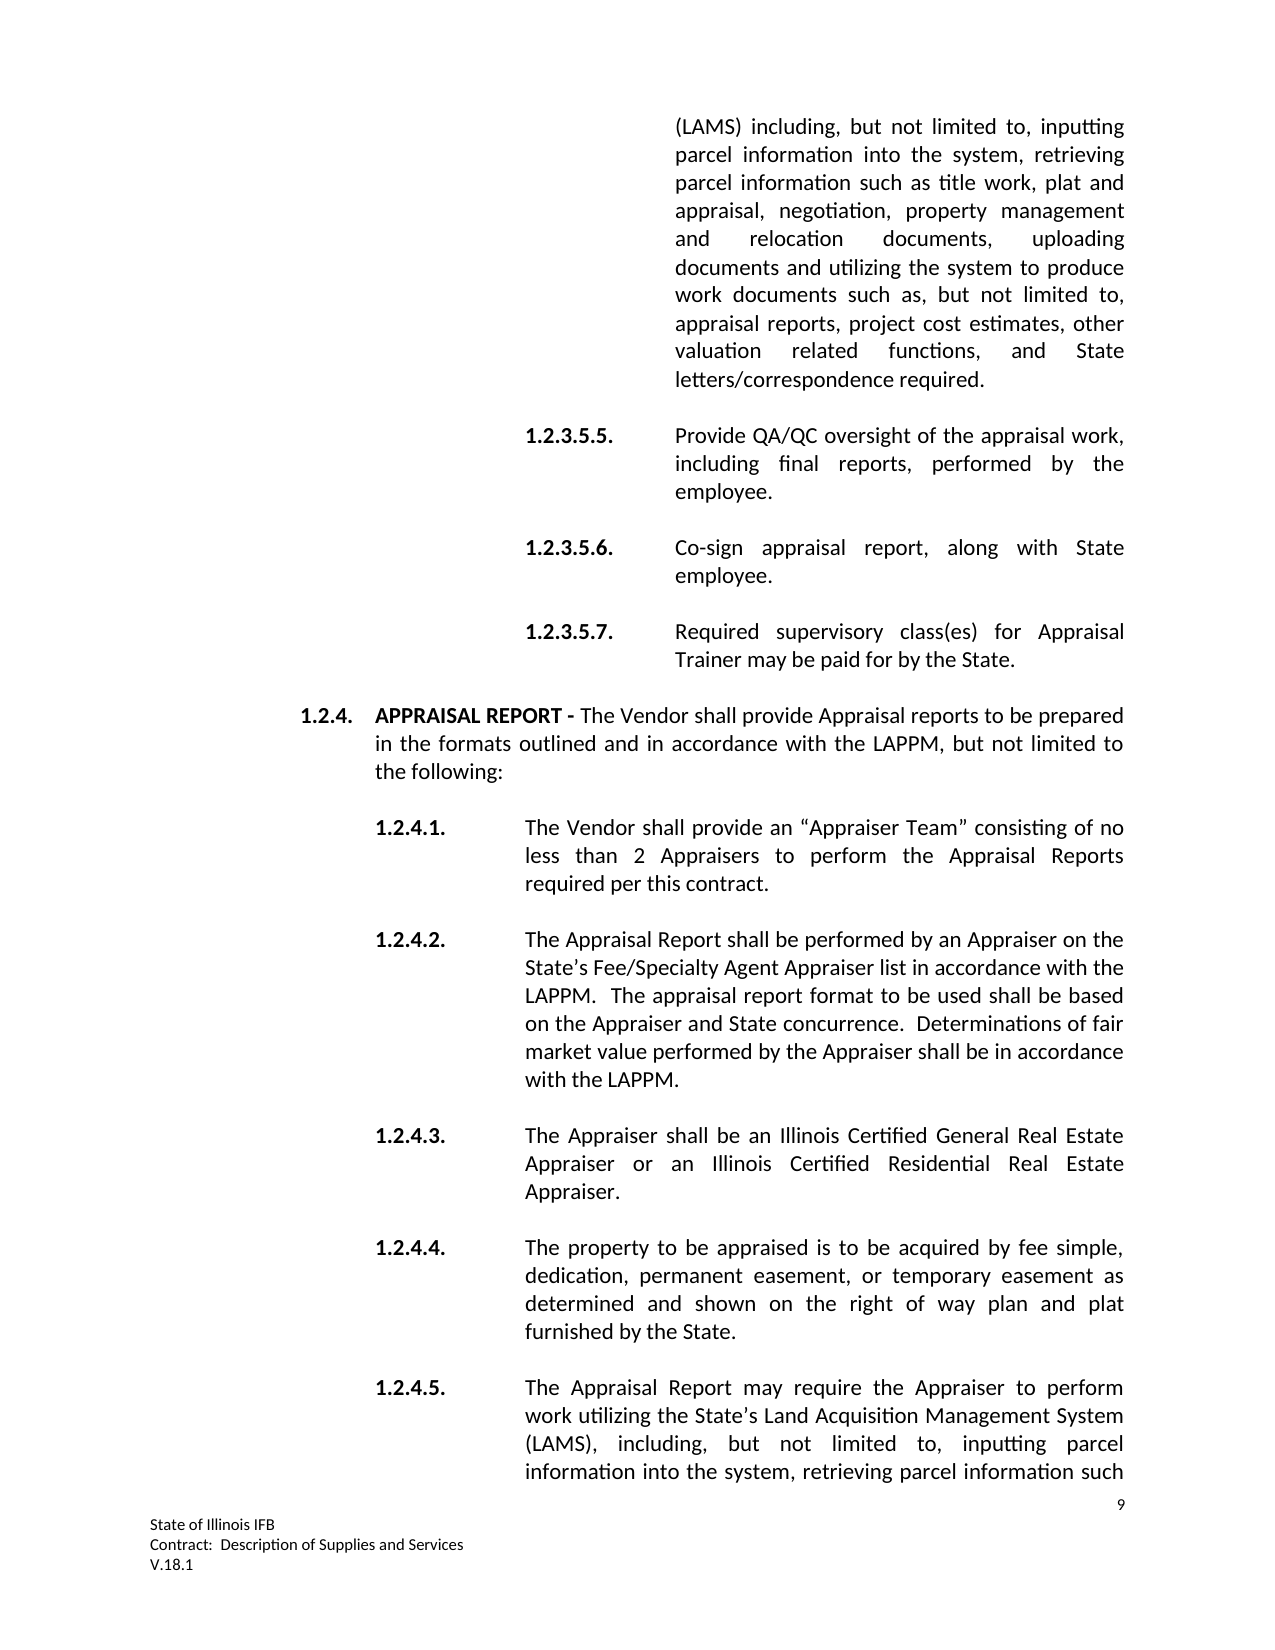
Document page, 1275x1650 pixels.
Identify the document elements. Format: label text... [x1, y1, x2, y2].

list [375, 1373, 1125, 1486]
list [525, 112, 1125, 393]
list The Appraisal Report shall be performed by an Appraiser on the State’s Fee/Specialty Agent Appraiser list in accordance with the LAPPM. The appraisal report format to be used shall be based on the Appraiser and State concurrence. Determinations of fair market value performed by the Appraiser shall be in accordance with the LAPPM. [375, 925, 1125, 1093]
list APPRAISAL REPORT - The Vendor shall provide Appraisal reports to be prepared in the formats outlined and in accordance with the LAPPM, but not limited to the following: [300, 701, 1125, 785]
list The Vendor shall provide an “Appraiser Team” consisting of no less than 2 Appraisers to perform the Appraisal Reports required per this contract. [375, 813, 1125, 897]
list The Appraiser shall be an Illinois Certified General Real Estate Appraiser or an Illinois Certified Residential Real Estate Appraiser. [375, 1121, 1125, 1205]
list The property to be appraised is to be acquired by fee simple, dedication, permanent easement, or temporary easement as determined and shown on the right of way plan and plat furnished by the State. [375, 1233, 1125, 1345]
list Required supervisory class(es) for Appraisal Trainer may be paid for by the State. [525, 617, 1125, 673]
list Provide QA/QC oversight of the appraisal work, including final reports, performed by the employee. [525, 421, 1125, 505]
list Co-sign appraisal report, along with State employee. [525, 533, 1125, 589]
